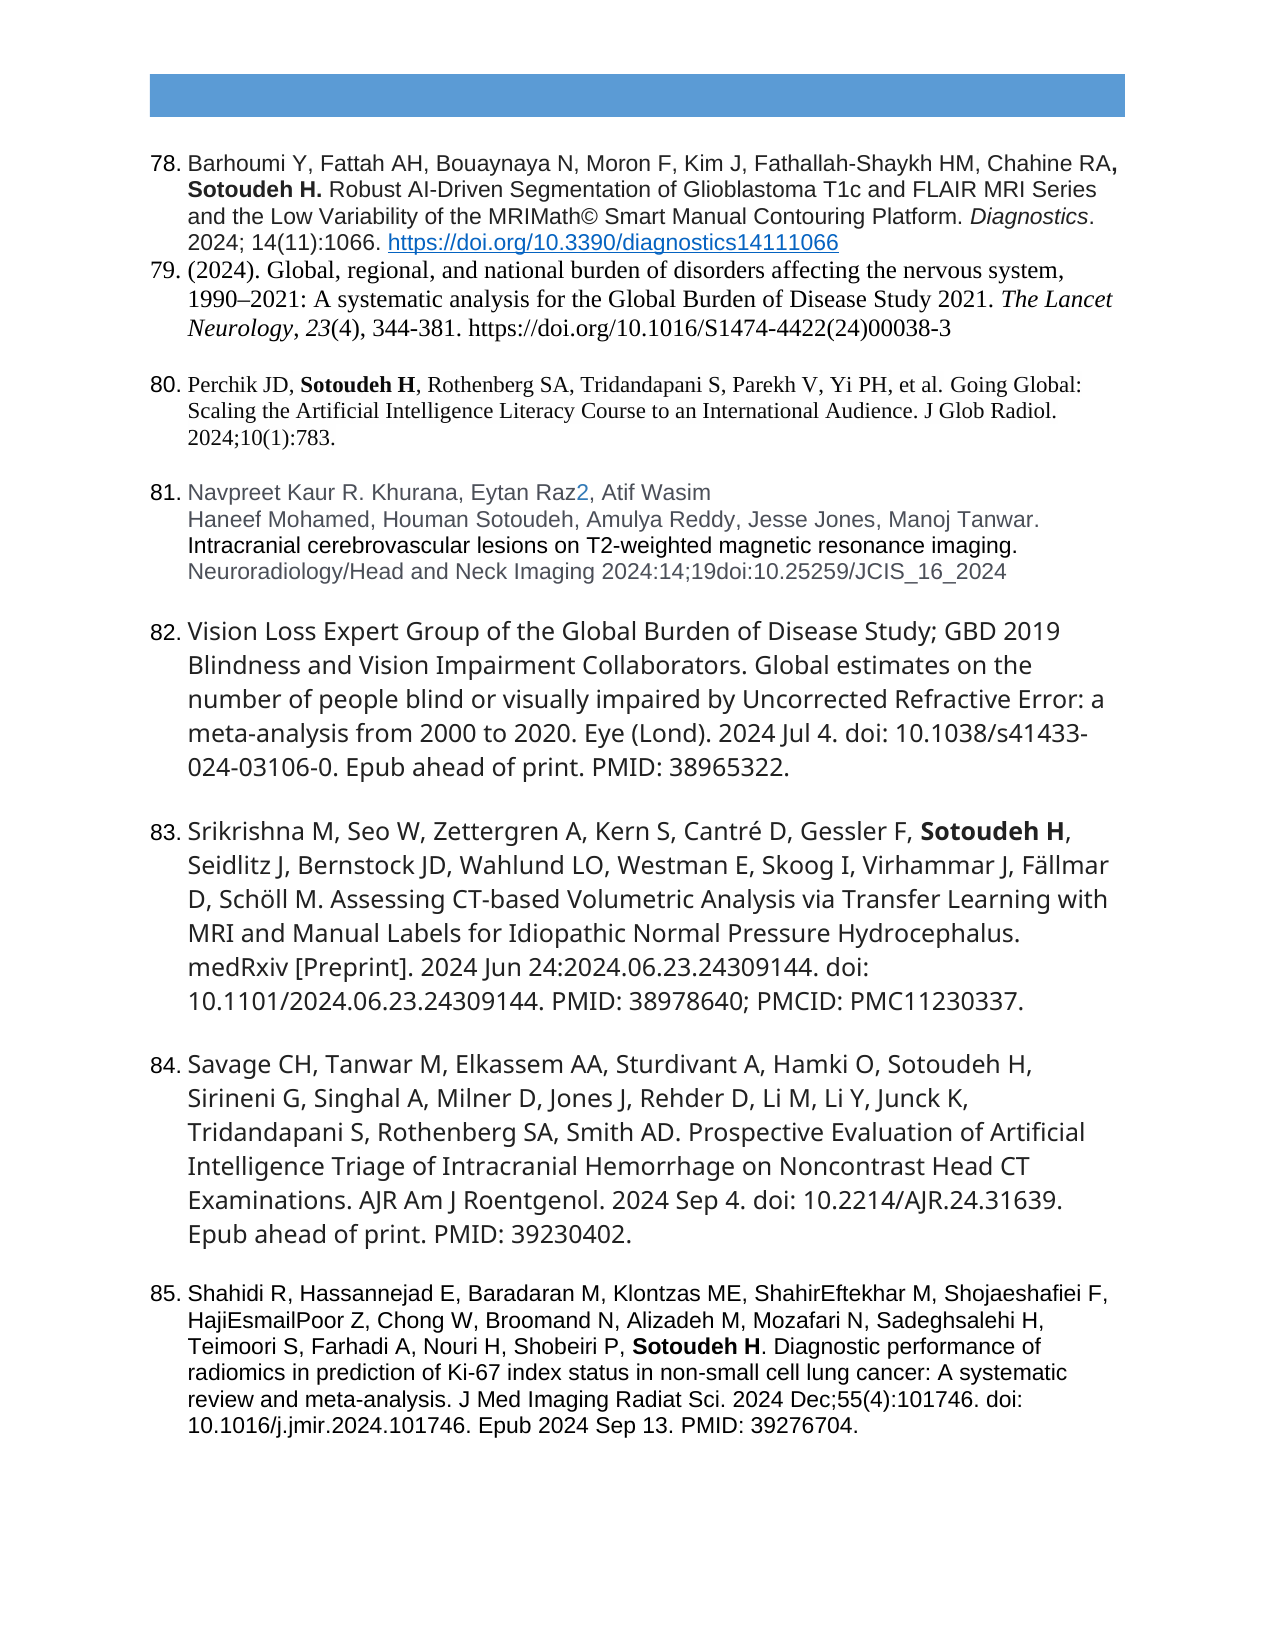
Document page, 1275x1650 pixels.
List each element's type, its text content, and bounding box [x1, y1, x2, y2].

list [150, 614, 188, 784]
list Shahidi R, Hassannejad E, Baradaran M, Klontzas ME, ShahirEftekhar M, Shojaeshafiei F, HajiEsmailPoor Z, Chong W, Broomand N, Alizadeh M, Mozafari N, Sadeghsalehi H, Teimoori S, Farhadi A, Nouri H, Shobeiri P, Sotoudeh H. Diagnostic performance of radiomics in prediction of Ki-67 index status in non-small cell lung cancer: A systematic review and meta-analysis. J Med Imaging Radiat Sci. 2024 Dec;55(4):101746. doi: 10.1016/j.jmir.2024.101746. Epub 2024 Sep 13. PMID: 39276704. [150, 1280, 1125, 1438]
list (2024). Global, regional, and national burden of disorders affecting the nervous system, 1990–2021: A systematic analysis for the Global Burden of Disease Study 2021. The Lancet Neurology, 23(4), 344-381. https://doi.org/10.1016/S1474-4422(24)00038-3 [150, 255, 1125, 342]
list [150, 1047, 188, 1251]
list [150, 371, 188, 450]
list Srikrishna M, Seo W, Zettergren A, Kern S, Cantré D, Gessler F, Sotoudeh H, Seidlitz J, Bernstock JD, Wahlund LO, Westman E, Skoog I, Virhammar J, Fällmar D, Schöll M. Assessing CT-based Volumetric Analysis via Transfer Learning with MRI and Manual Labels for Idiopathic Normal Pressure Hydrocephalus. medRxiv [Preprint]. 2024 Jun 24:2024.06.23.24309144. doi: 10.1101/2024.06.23.24309144. PMID: 38978640; PMCID: PMC11230337. [150, 813, 1125, 1018]
list Perchik JD, Sotoudeh H, Rothenberg SA, Tridandapani S, Parekh V, Yi PH, et al. Going Global: Scaling the Artificial Intelligence Literacy Course to an International Audience. J Glob Radiol. 2024;10(1):783. [336, 371, 1125, 450]
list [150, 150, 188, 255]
list Barhoumi Y, Fattah AH, Bouaynaya N, Moron F, Kim J, Fathallah-Shaykh HM, Chahine RA, Sotoudeh H. Robust AI-Driven Segmentation of Glioblastoma T1c and FLAIR MRI Series and the Low Variability of the MRIMath© Smart Manual Contouring Platform. Diagnostics. 2024; 14(11):1066. https://doi.org/10.3390/diagnostics14111066 [839, 150, 1125, 255]
list Vision Loss Expert Group of the Global Burden of Disease Study; GBD 2019 Blindness and Vision Impairment Collaborators. Global estimates on the number of people blind or visually impaired by Uncorrected Refractive Error: a meta-analysis from 2000 to 2020. Eye (Lond). 2024 Jul 4. doi: 10.1038/s41433-024-03106-0. Epub ahead of print. PMID: 38965322. [791, 614, 1125, 784]
list Savage CH, Tanwar M, Elkassem AA, Sturdivant A, Hamki O, Sotoudeh H, Sirineni G, Singhal A, Milner D, Jones J, Rehder D, Li M, Li Y, Junck K, Tridandapani S, Rothenberg SA, Smith AD. Prospective Evaluation of Artificial Intelligence Triage of Intracranial Hemorrhage on Noncontrast Head CT Examinations. AJR Am J Roentgenol. 2024 Sep 4. doi: 10.2214/AJR.24.31639. Epub ahead of print. PMID: 39230402. [632, 1047, 1125, 1251]
list Navpreet Kaur R. Khurana​, Eytan Raz2, Atif Wasim Haneef Mohamed, Houman Sotoudeh, Amulya Reddy, Jesse Jones, Manoj Tanwar. Intracranial cerebrovascular lesions on T2-weighted magnetic resonance imaging. Neuroradiology/Head and Neck Imaging 2024:14;19doi:10.25259/JCIS_16_2024 [150, 479, 1125, 584]
